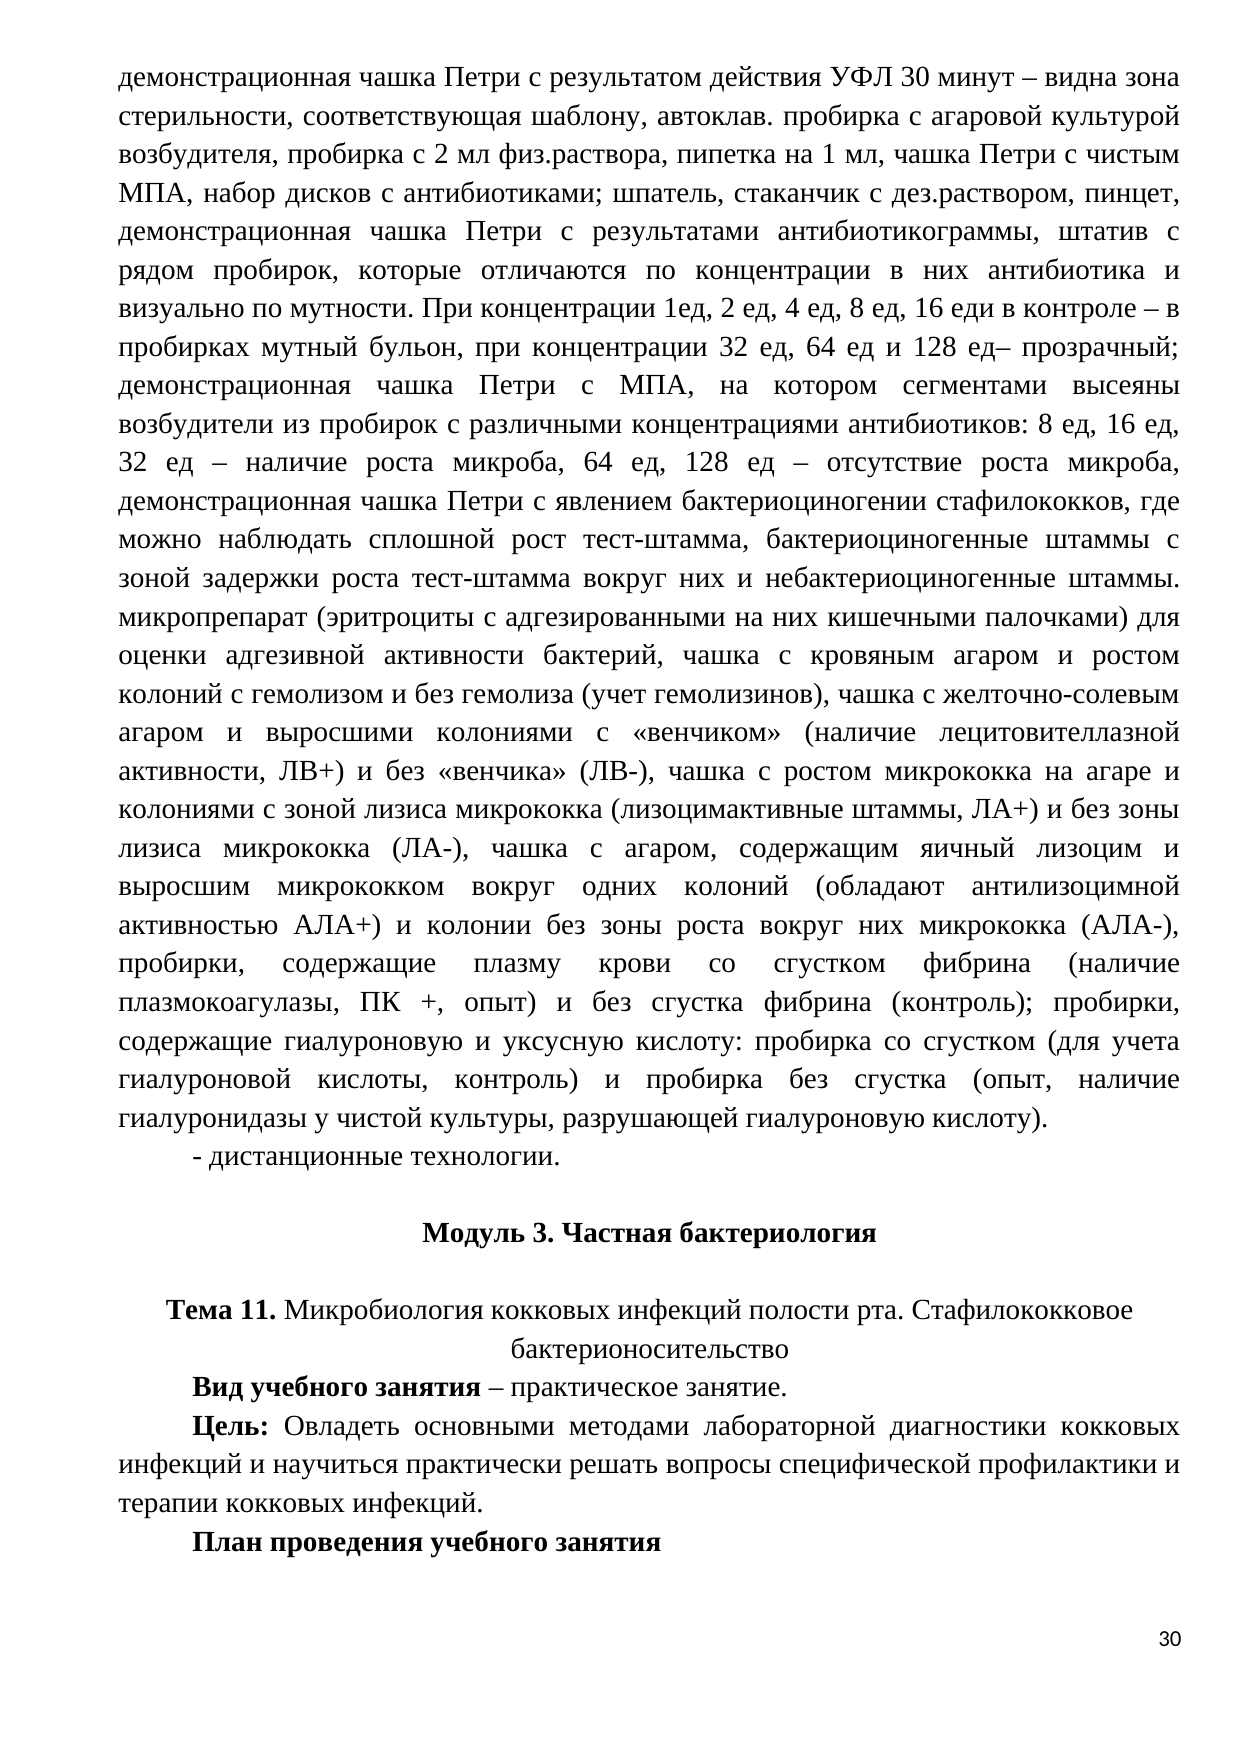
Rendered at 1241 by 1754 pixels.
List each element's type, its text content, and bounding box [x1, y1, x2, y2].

text Тема 11. Микробиология кокковых инфекций полости рта. Стафилококковое бактерионосительство [118, 1292, 1181, 1364]
text Модуль 3. Частная бактериология [118, 1215, 1181, 1249]
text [118, 59, 1181, 1133]
text Цель: Овладеть основными методами лабораторной диагностики кокковых инфекций и научиться практически решать вопросы специфической профилактики и терапии кокковых инфекций. [118, 1408, 1181, 1519]
text Вид учебного занятия – практическое занятие. [118, 1369, 1181, 1403]
text План проведения учебного занятия [118, 1524, 1181, 1557]
text - дистанционные технологии. [118, 1138, 1181, 1172]
